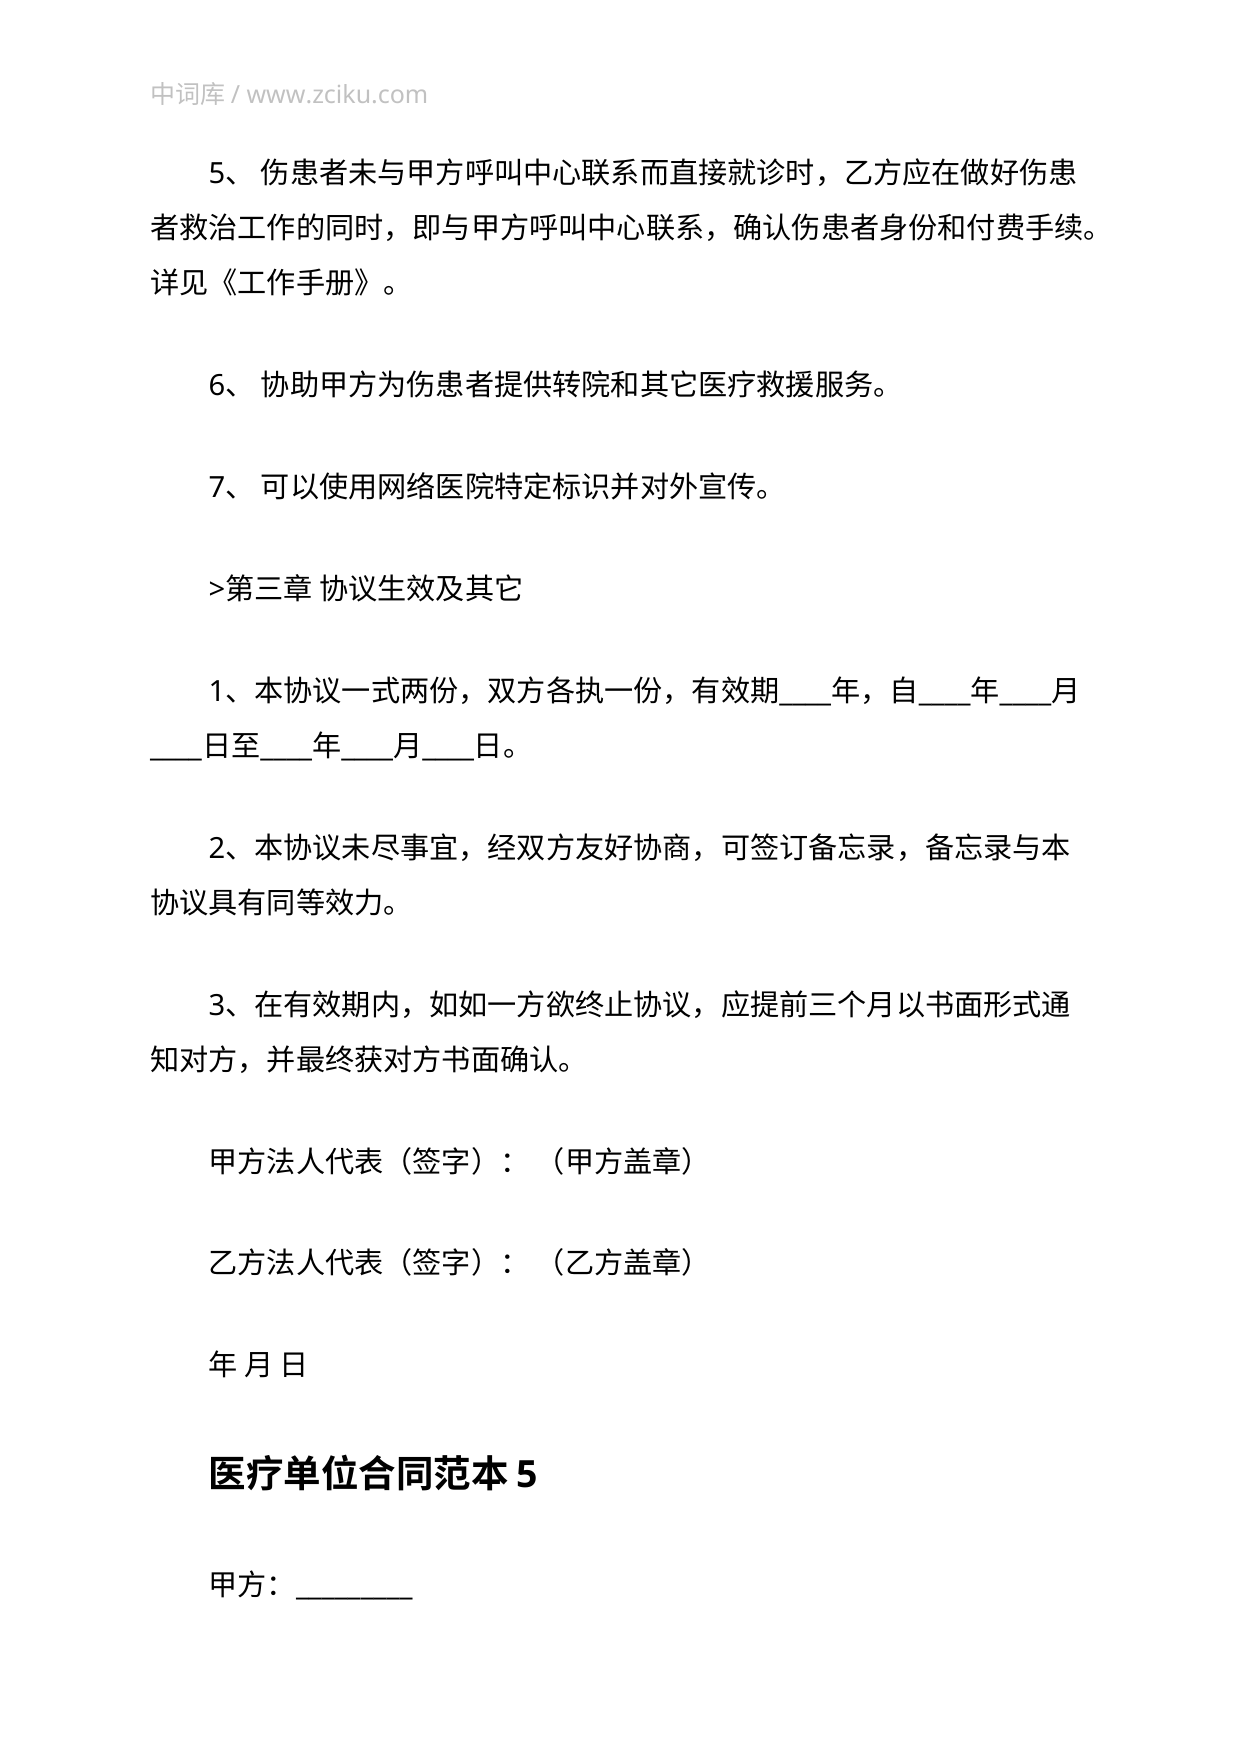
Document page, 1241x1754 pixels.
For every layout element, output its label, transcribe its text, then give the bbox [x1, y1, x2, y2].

text 3、在有效期内，如如一方欲终止协议，应提前三个月以书面形式通知对方，并最终获对方书面确认。 [150, 981, 1090, 1079]
text 5、 伤患者未与甲方呼叫中心联系而直接就诊时，乙方应在做好伤患者救治工作的同时，即与甲方呼叫中心联系，确认伤患者身份和付费手续。详见《工作手册》。 [150, 150, 1090, 302]
text 甲方：_________ [150, 1561, 1090, 1603]
text 7、 可以使用网络医院特定标识并对外宣传。 [150, 464, 1090, 506]
text 甲方法人代表（签字）： （甲方盖章） [150, 1138, 1090, 1180]
text 1、本协议一式两份，双方各执一份，有效期____年，自____年____月____日至____年____月____日。 [150, 668, 1090, 765]
text 乙方法人代表（签字）： （乙方盖章） [150, 1240, 1090, 1282]
text 年 月 日 [150, 1342, 1090, 1384]
text 2、本协议未尽事宜，经双方友好协商，可签订备忘录，备忘录与本协议具有同等效力。 [150, 824, 1090, 922]
text 医疗单位合同范本5 [150, 1443, 1090, 1498]
text 6、 协助甲方为伤患者提供转院和其它医疗救援服务。 [150, 362, 1090, 404]
text >第三章 协议生效及其它 [150, 566, 1090, 608]
